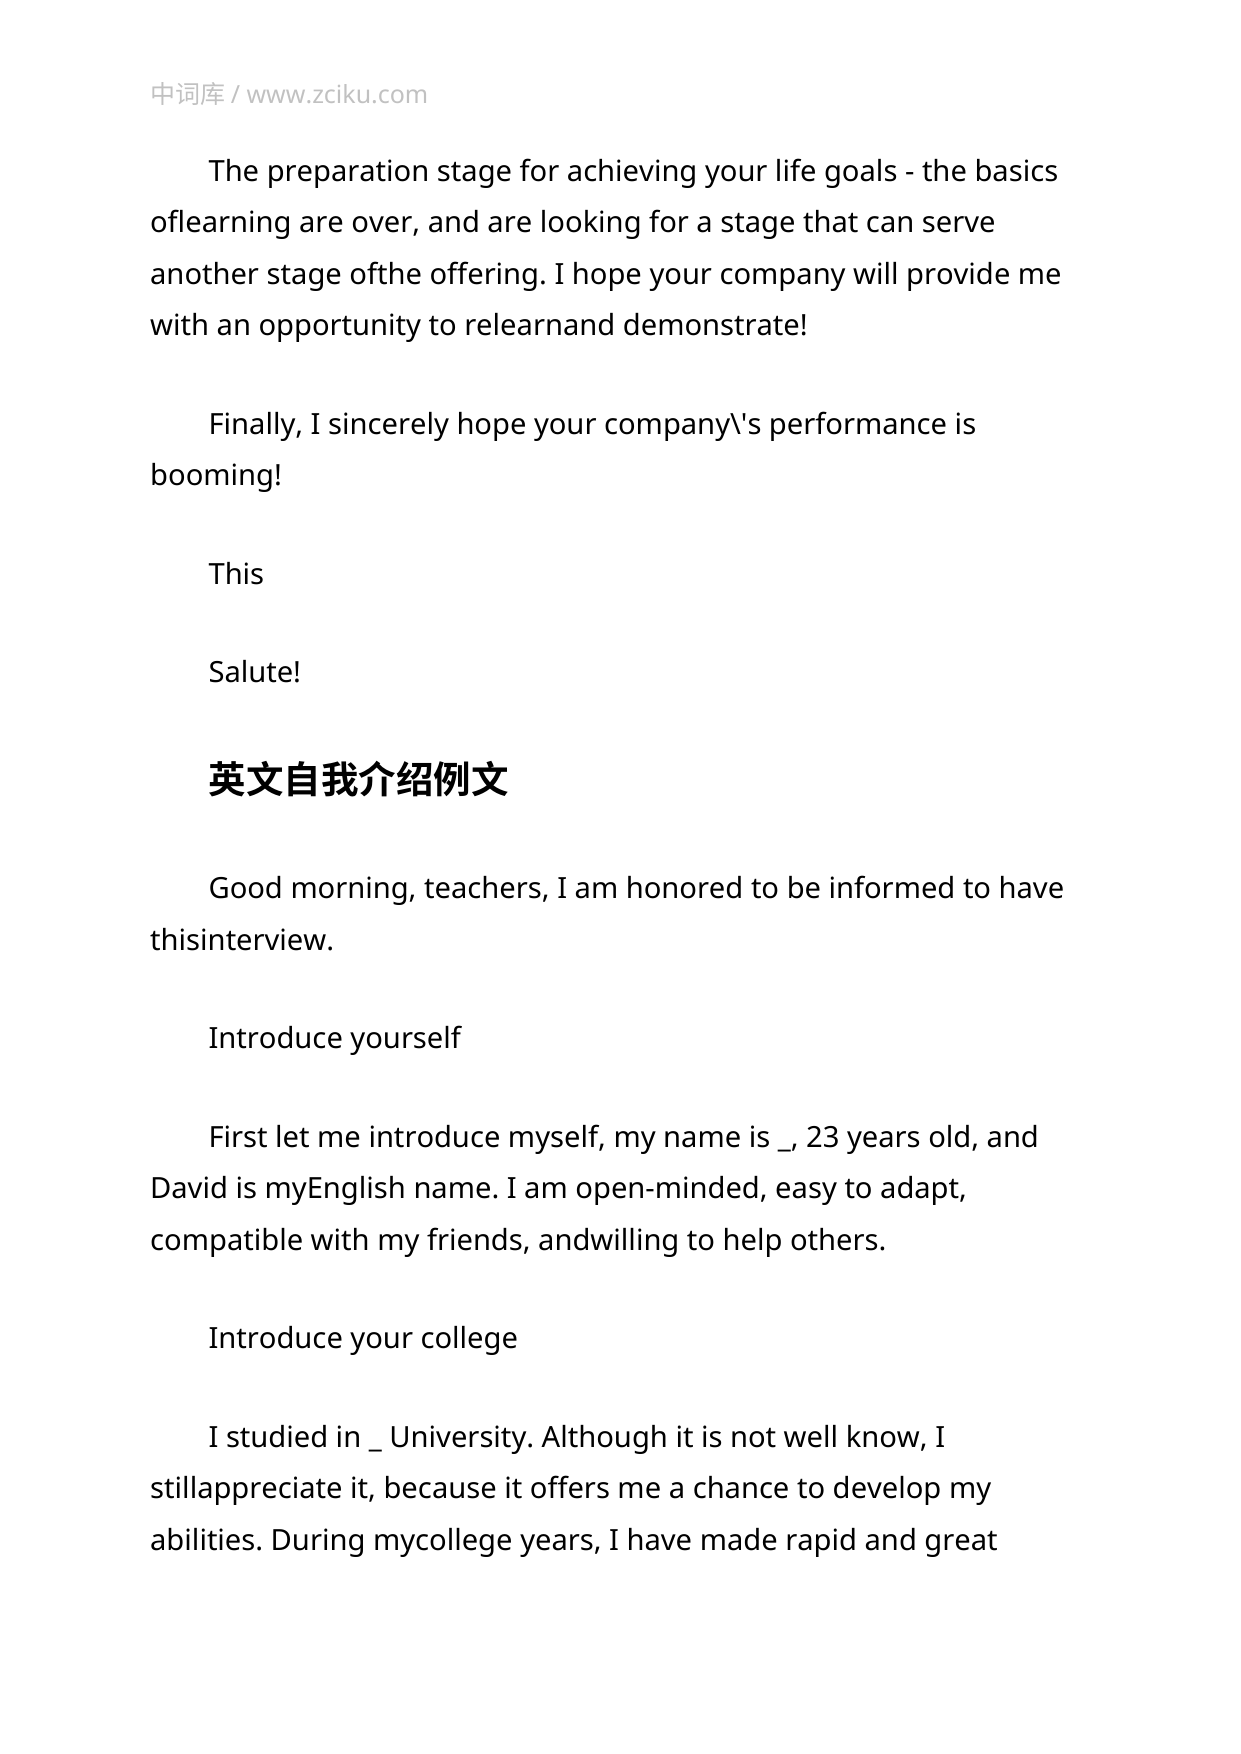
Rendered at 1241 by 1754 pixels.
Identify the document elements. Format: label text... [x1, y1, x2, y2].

text Good morning, teachers, I am honored to be informed to have thisinterview. [150, 867, 1090, 959]
text 英文自我介绍例文 [150, 750, 1090, 804]
text Finally, I sincerely hope your company\'s performance is booming! [150, 403, 1090, 494]
text Introduce your college [150, 1317, 1090, 1357]
text The preparation stage for achieving your life goals - the basics oflearning are over, and are looking for a stage that can serve another stage ofthe offering. I hope your company will provide me with an opportunity to relearnand demonstrate! [150, 150, 1090, 344]
text Introduce yourself [150, 1017, 1090, 1057]
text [150, 1416, 1090, 1559]
text This [150, 553, 1090, 593]
text First let me introduce myself, my name is _, 23 years old, and David is myEnglish name. I am open-minded, easy to adapt, compatible with my friends, andwilling to help others. [150, 1116, 1090, 1259]
text Salute! [150, 652, 1090, 691]
